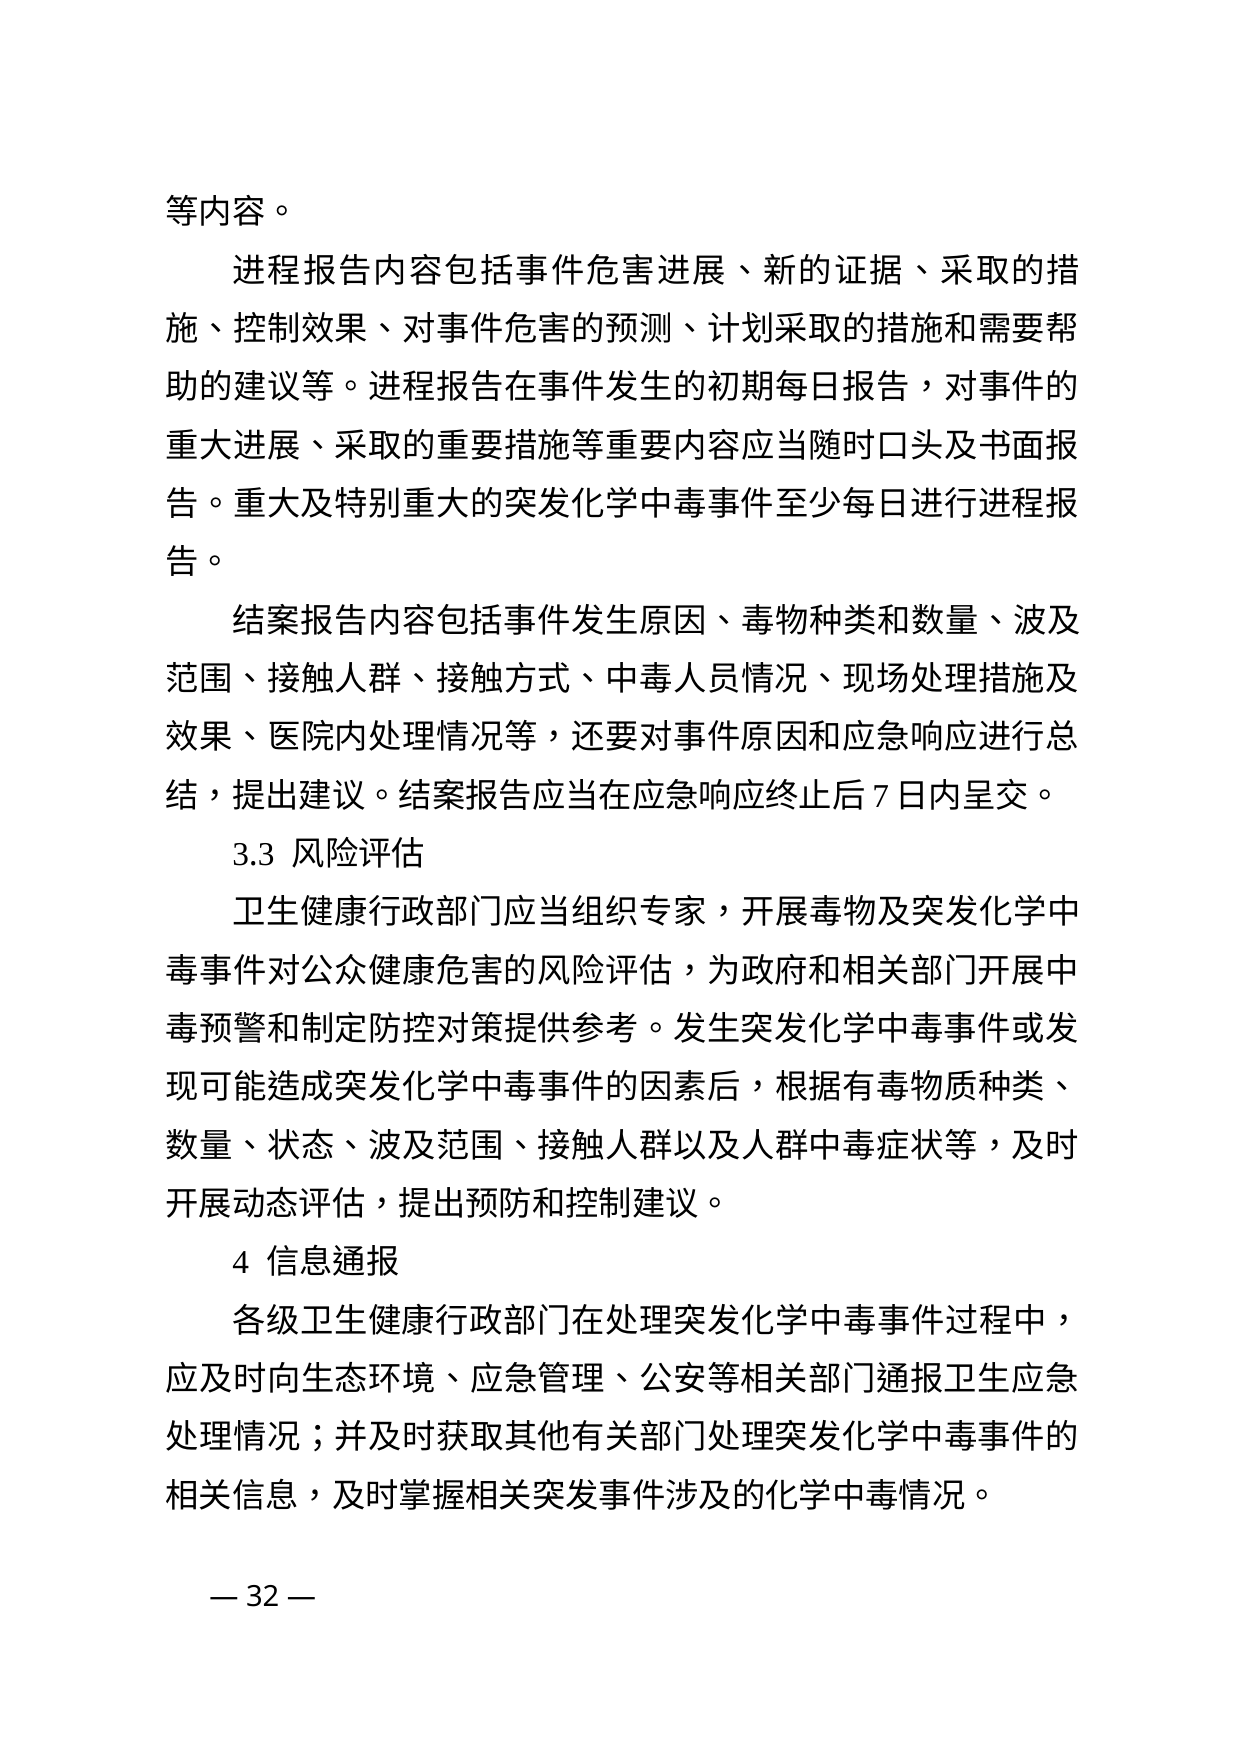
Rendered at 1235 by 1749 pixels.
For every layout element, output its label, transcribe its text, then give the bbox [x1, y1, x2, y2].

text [165, 177, 1081, 236]
text 进程报告内容包括事件危害进展、新的证据、采取的措施、控制效果、对事件危害的预测、计划采取的措施和需要帮助的建议等。进程报告在事件发生的初期每日报告，对事件的重大进展、采取的重要措施等重要内容应当随时口头及书面报告。重大及特别重大的突发化学中毒事件至少每日进行进程报告。 [165, 236, 1081, 586]
text 4 信息通报 [165, 1227, 1081, 1286]
text 3.3 风险评估 [165, 819, 1081, 877]
text 卫生健康行政部门应当组织专家，开展毒物及突发化学中毒事件对公众健康危害的风险评估，为政府和相关部门开展中毒预警和制定防控对策提供参考。发生突发化学中毒事件或发现可能造成突发化学中毒事件的因素后，根据有毒物质种类、数量、状态、波及范围、接触人群以及人群中毒症状等，及时开展动态评估，提出预防和控制建议。 [165, 877, 1081, 1227]
text 结案报告内容包括事件发生原因、毒物种类和数量、波及范围、接触人群、接触方式、中毒人员情况、现场处理措施及效果、医院内处理情况等，还要对事件原因和应急响应进行总结，提出建议。结案报告应当在应急响应终止后7日内呈交。 [165, 586, 1081, 819]
text 各级卫生健康行政部门在处理突发化学中毒事件过程中，应及时向生态环境、应急管理、公安等相关部门通报卫生应急处理情况；并及时获取其他有关部门处理突发化学中毒事件的相关信息，及时掌握相关突发事件涉及的化学中毒情况。 [165, 1286, 1081, 1519]
